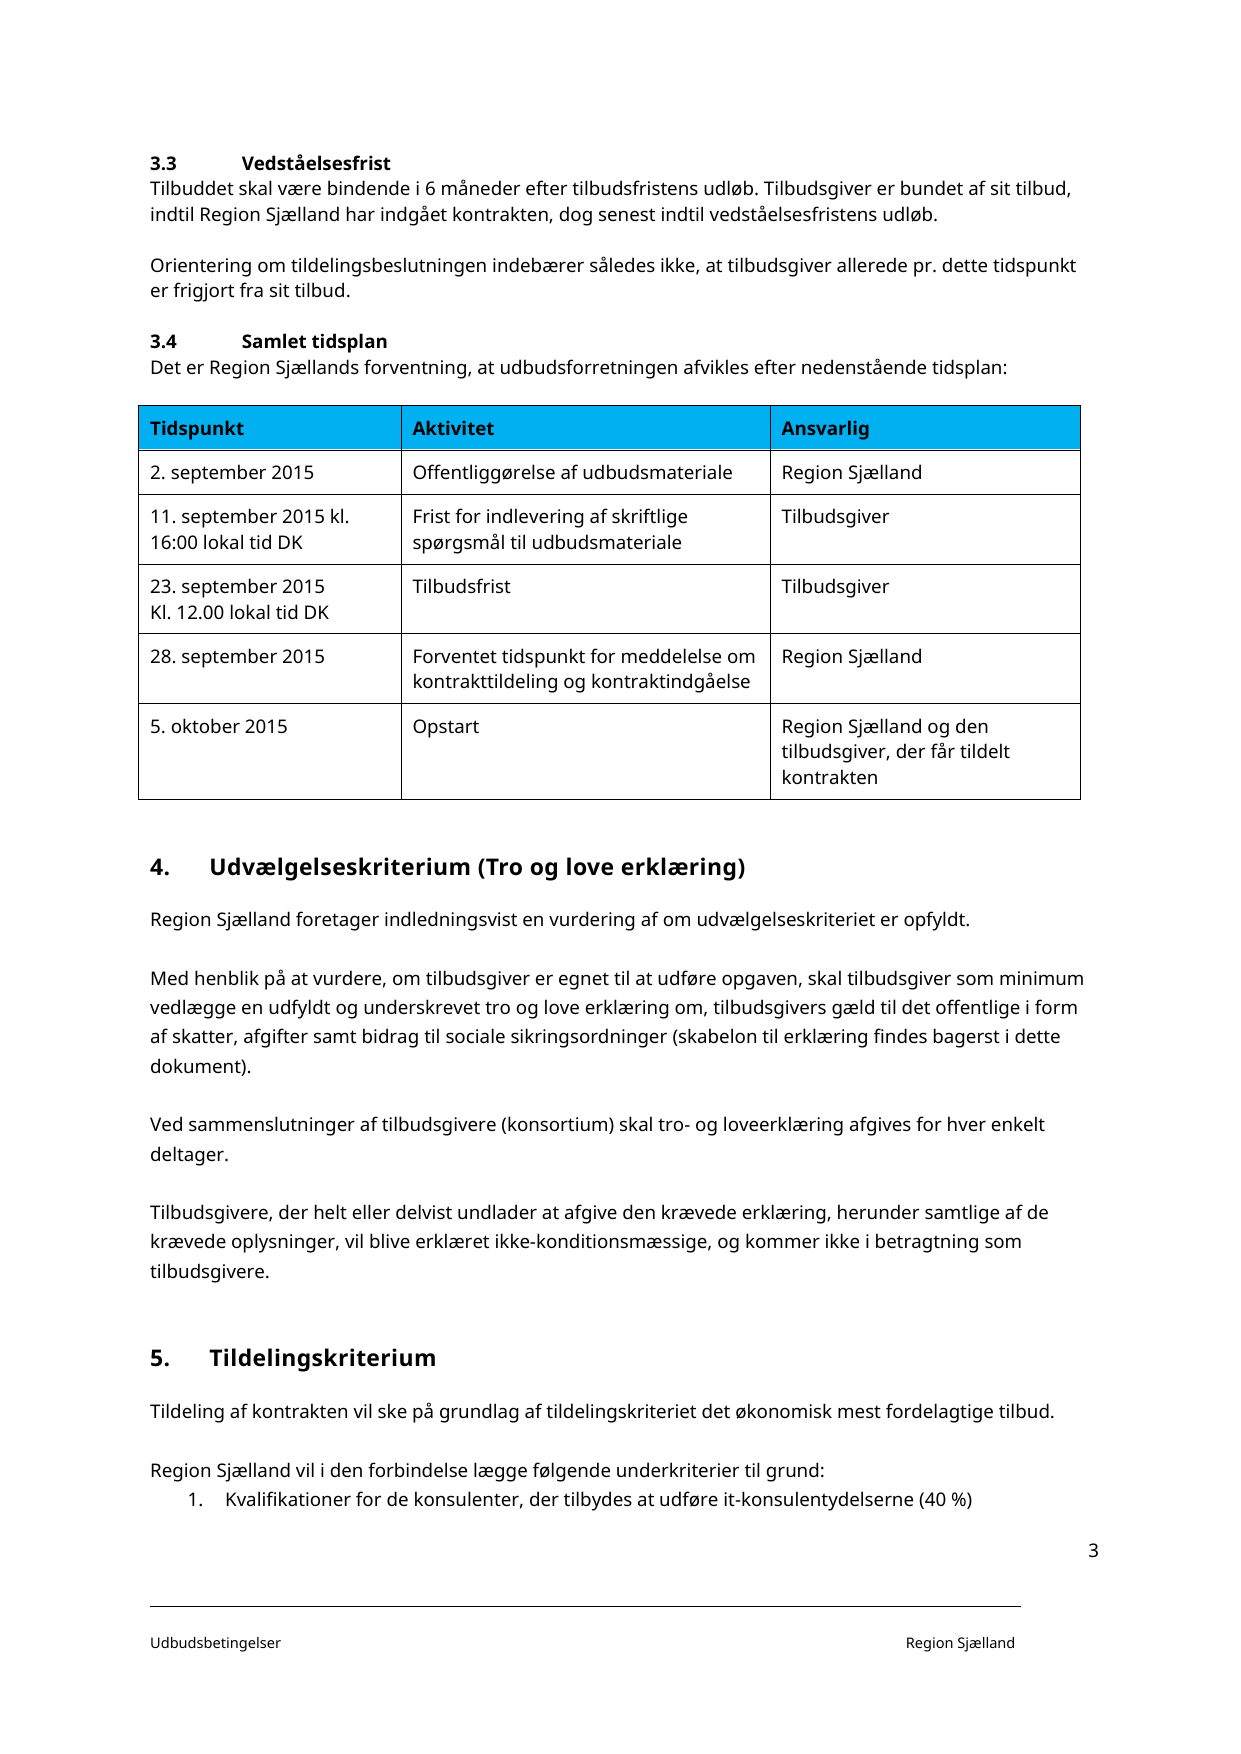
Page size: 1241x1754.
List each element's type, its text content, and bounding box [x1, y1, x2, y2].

subtitle Samlet tidsplan [150, 329, 1090, 354]
subtitle Vedståelsesfrist [150, 150, 1090, 176]
table_cell Tilbudsgiver [771, 495, 1080, 563]
table_cell Region Sjælland [771, 634, 1080, 703]
table_header Aktivitet [402, 406, 770, 449]
text Region Sjælland foretager indledningsvist en vurdering af om udvælgelseskriteriet er opfyldt. [150, 907, 1090, 932]
table_cell Forventet tidspunkt for meddelelse om kontrakttildeling og kontraktindgåelse [402, 634, 770, 703]
text Tildeling af kontrakten vil ske på grundlag af tildelingskriteriet det økonomisk mest fordelagtige tilbud. [150, 1398, 1090, 1424]
table_cell Opstart [402, 704, 770, 798]
table_cell Offentliggørelse af udbudsmateriale [402, 451, 770, 494]
table_cell 5. oktober 2015 [139, 704, 401, 798]
table_cell Region Sjælland [771, 451, 1080, 494]
list Kvalifikationer for de konsulenter, der tilbydes at udføre it-konsulentydelserne (40 %) [187, 1486, 1090, 1512]
subtitle Udvælgelseskriterium (Tro og love erklæring) [150, 851, 1090, 882]
text Tilbudsgivere, der helt eller delvist undlader at afgive den krævede erklæring, herunder samtlige af de krævede oplysninger, vil blive erklæret ikke-konditionsmæssige, og kommer ikke i betragtning som tilbudsgivere. [150, 1199, 1090, 1283]
table_cell 2. september 2015 [139, 451, 401, 494]
table_header Ansvarlig [771, 406, 1080, 449]
text Tilbuddet skal være bindende i 6 måneder efter tilbudsfristens udløb. Tilbudsgiver er bundet af sit tilbud, indtil Region Sjælland har indgået kontrakten, dog senest indtil vedståelsesfristens udløb. [150, 176, 1090, 227]
table_cell Tilbudsfrist [402, 565, 770, 633]
text Orientering om tildelingsbeslutningen indebærer således ikke, at tilbudsgiver allerede pr. dette tidspunkt er frigjort fra sit tilbud. [150, 252, 1090, 303]
table_cell Tilbudsgiver [771, 565, 1080, 633]
table_header Tidspunkt [139, 406, 401, 449]
text Region Sjælland vil i den forbindelse lægge følgende underkriterier til grund: [150, 1457, 1090, 1482]
table_cell 23. september 2015 Kl. 12.00 lokal tid DK [139, 565, 401, 633]
text Med henblik på at vurdere, om tilbudsgiver er egnet til at udføre opgaven, skal tilbudsgiver som minimum vedlægge en udfyldt og underskrevet tro og love erklæring om, tilbudsgivers gæld til det offentlige i form af skatter, afgifter samt bidrag til sociale sikringsordninger (skabelon til erklæring findes bagerst i dette dokument). [150, 965, 1090, 1079]
table_cell Frist for indlevering af skriftlige spørgsmål til udbudsmateriale [402, 495, 770, 563]
text Ved sammenslutninger af tilbudsgivere (konsortium) skal tro- og loveerklæring afgives for hver enkelt deltager. [150, 1112, 1090, 1166]
subtitle Tildelingskriterium [150, 1342, 1090, 1373]
table_cell 11. september 2015 kl. 16:00 lokal tid DK [139, 495, 401, 563]
table_cell 28. september 2015 [139, 634, 401, 703]
text Det er Region Sjællands forventning, at udbudsforretningen afvikles efter nedenstående tidsplan: [150, 354, 1090, 380]
table_cell Region Sjælland og den tilbudsgiver, der får tildelt kontrakten [771, 704, 1080, 798]
